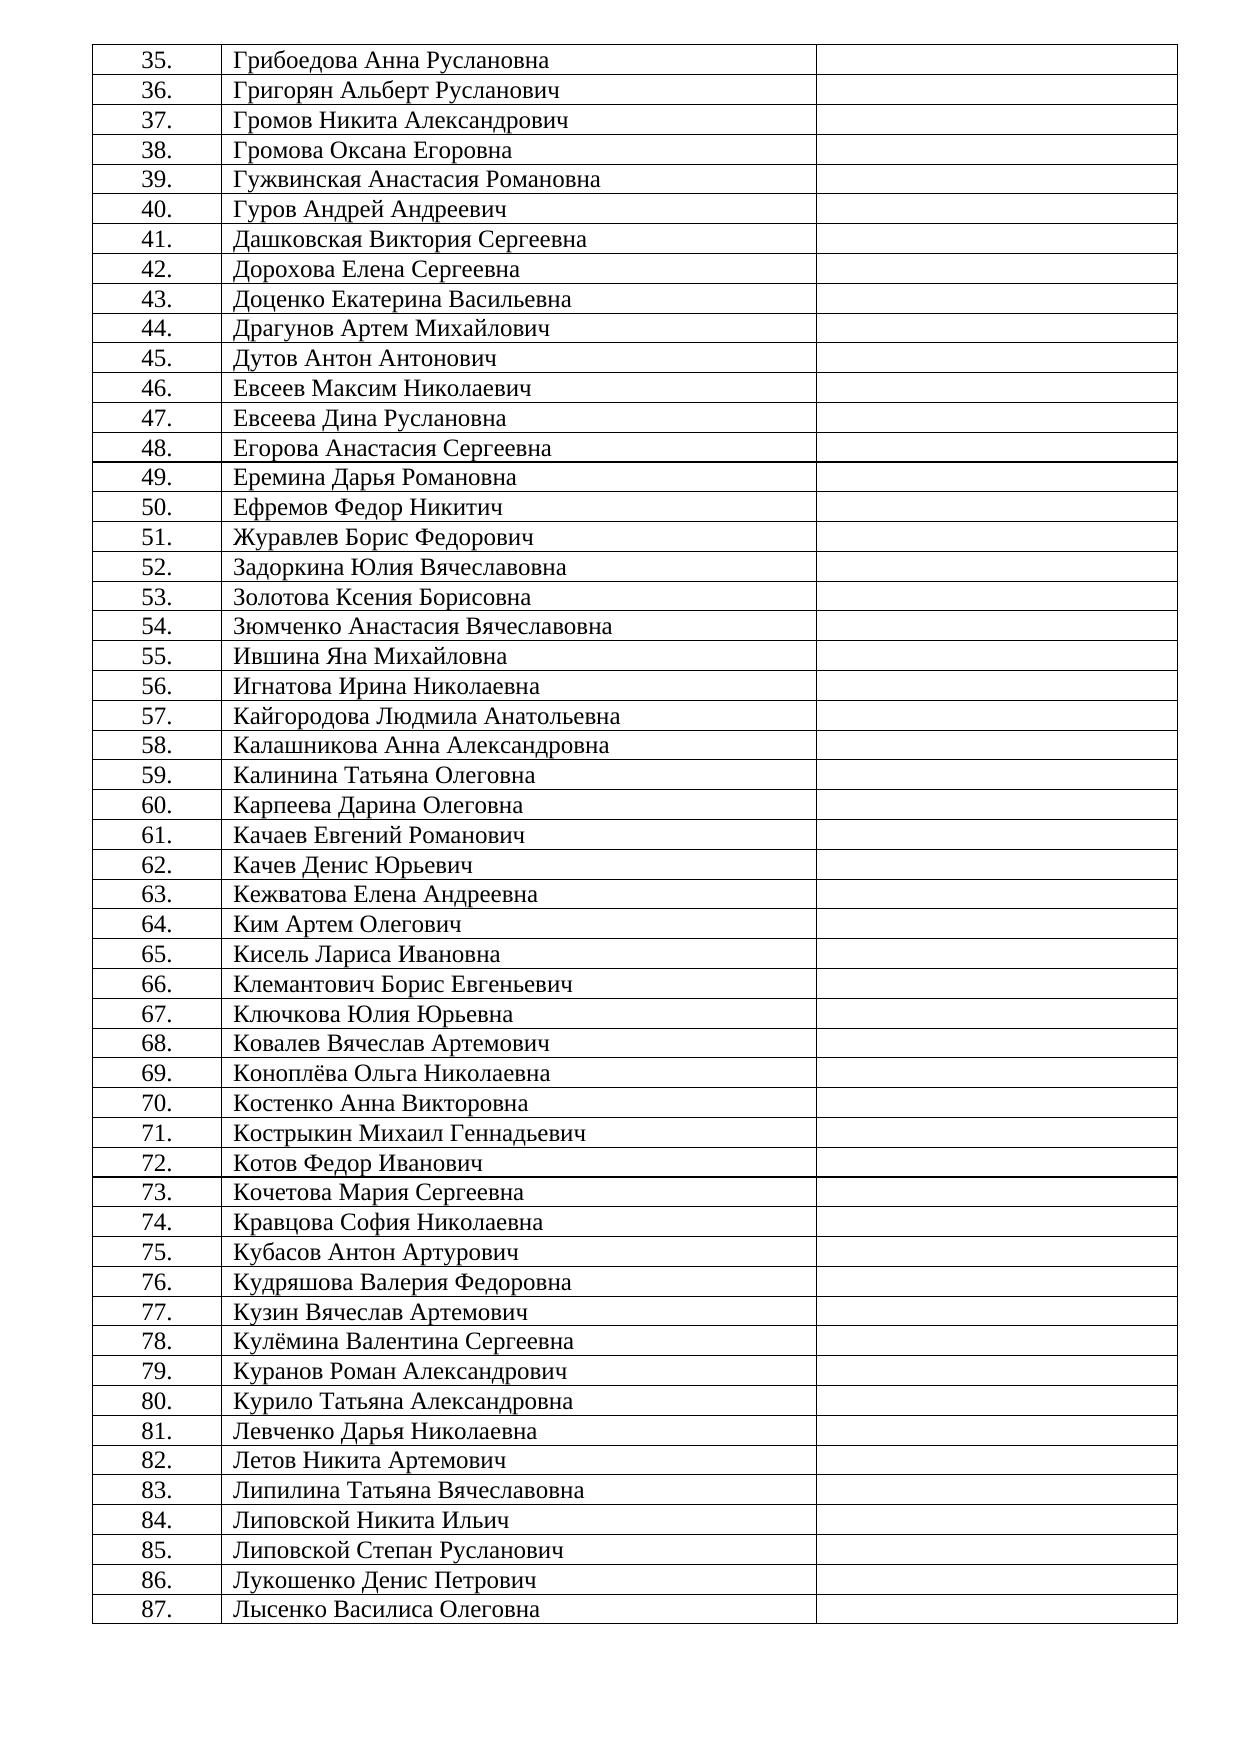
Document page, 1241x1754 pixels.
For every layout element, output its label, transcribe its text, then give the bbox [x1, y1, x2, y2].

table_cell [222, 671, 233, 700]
table_cell [93, 1326, 221, 1355]
table_cell Кузин Вячеслав Артемович [222, 1297, 816, 1325]
table_cell Григорян Альберт Русланович [222, 75, 816, 104]
table_cell [93, 1475, 221, 1504]
table_cell Ключкова Юлия Юрьевна [222, 999, 816, 1027]
table_cell [817, 939, 1177, 968]
table_cell Кострыкин Михаил Геннадьевич [222, 1118, 816, 1147]
table_cell [817, 790, 1177, 819]
table_cell [93, 284, 221, 312]
table_cell Карпеева Дарина Олеговна [222, 790, 816, 819]
table_cell [93, 403, 221, 432]
table_cell Котов Федор Иванович [222, 1148, 816, 1176]
table_cell [817, 1178, 1177, 1206]
table_cell [93, 1595, 221, 1623]
table_cell [817, 194, 1177, 223]
table_cell [817, 433, 1177, 461]
table_cell Ковалев Вячеслав Артемович [222, 1029, 816, 1057]
table_cell Калашникова Анна Александровна [222, 731, 816, 759]
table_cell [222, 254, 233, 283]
table_cell [817, 641, 1177, 670]
table_cell [817, 760, 1177, 789]
table_cell [817, 850, 1177, 878]
table_cell [93, 552, 221, 581]
table_cell [817, 1088, 1177, 1117]
table_cell [93, 463, 221, 491]
table_cell [93, 1416, 221, 1444]
table_cell Егорова Анастасия Сергеевна [222, 433, 816, 461]
table_cell [817, 611, 1177, 640]
table_cell [817, 1446, 1177, 1474]
table_cell [817, 1267, 1177, 1296]
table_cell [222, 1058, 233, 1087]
table_cell [93, 1565, 221, 1593]
table_cell [93, 1029, 221, 1057]
table_cell [817, 1029, 1177, 1057]
table_cell [817, 1595, 1177, 1623]
table_cell Кежватова Елена Андреевна [222, 880, 816, 908]
table_cell [93, 939, 221, 968]
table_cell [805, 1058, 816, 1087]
table_cell Дашковская Виктория Сергеевна [222, 224, 816, 253]
table_cell [93, 45, 221, 74]
table_cell Липовской Никита Ильич [222, 1505, 816, 1534]
table_cell Кулёмина Валентина Сергеевна [222, 1326, 816, 1355]
table_cell [93, 1118, 221, 1147]
table_cell [817, 492, 1177, 521]
table_cell [817, 1505, 1177, 1534]
table_cell [93, 1178, 221, 1206]
table_cell Зюмченко Анастасия Вячеславовна [222, 611, 816, 640]
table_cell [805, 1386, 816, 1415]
table_cell Кудряшова Валерия Федоровна [222, 1267, 816, 1296]
table_cell [93, 314, 221, 342]
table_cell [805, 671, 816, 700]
table_cell [817, 403, 1177, 432]
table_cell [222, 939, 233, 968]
table_cell Ким Артем Олегович [222, 909, 816, 938]
table_cell [817, 1326, 1177, 1355]
table_cell [817, 1535, 1177, 1564]
table_cell Костенко Анна Викторовна [222, 1088, 816, 1117]
table_cell [93, 820, 221, 849]
table_cell Липилина Татьяна Вячеславовна [222, 1475, 816, 1504]
table_cell [93, 165, 221, 193]
table_cell [93, 909, 221, 938]
table_cell Золотова Ксения Борисовна [222, 582, 816, 610]
table_cell [817, 314, 1177, 342]
table_cell [817, 909, 1177, 938]
table_cell [817, 731, 1177, 759]
table_cell [93, 880, 221, 908]
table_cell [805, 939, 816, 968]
table_cell [93, 373, 221, 402]
table_cell [93, 1505, 221, 1534]
table_cell [817, 1386, 1177, 1415]
table_cell [817, 165, 1177, 193]
table_cell [817, 135, 1177, 163]
table_cell Задоркина Юлия Вячеславовна [222, 552, 816, 581]
table_cell Калинина Татьяна Олеговна [222, 760, 816, 789]
table_cell [93, 1148, 221, 1176]
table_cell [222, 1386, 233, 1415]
table_cell Евсеева Дина Руслановна [222, 403, 816, 432]
table_cell [93, 850, 221, 878]
table_cell Ефремов Федор Никитич [222, 492, 816, 521]
table_cell [93, 224, 221, 253]
table_cell [817, 1237, 1177, 1266]
table_cell Куранов Роман Александрович [222, 1356, 816, 1385]
table_cell Левченко Дарья Николаевна [222, 1416, 816, 1444]
table_cell Журавлев Борис Федорович [222, 522, 816, 551]
table_cell [93, 1535, 221, 1564]
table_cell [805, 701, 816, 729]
table_cell [817, 105, 1177, 134]
table_cell Грибоедова Анна Руслановна [222, 45, 816, 74]
table_cell [93, 1207, 221, 1236]
table_cell [93, 254, 221, 283]
table_cell Громова Оксана Егоровна [222, 135, 816, 163]
table_cell Гуров Андрей Андреевич [222, 194, 816, 223]
table_cell [93, 611, 221, 640]
table_cell [817, 701, 1177, 729]
table_cell [817, 582, 1177, 610]
table_cell [93, 999, 221, 1027]
table_cell [817, 1356, 1177, 1385]
table_cell [93, 701, 221, 729]
table_cell [817, 284, 1177, 312]
table_cell [817, 343, 1177, 372]
table_cell Кочетова Мария Сергеевна [222, 1178, 816, 1206]
table_cell [817, 1207, 1177, 1236]
table_cell Кравцова София Николаевна [222, 1207, 816, 1236]
table_cell [93, 1446, 221, 1474]
table_cell [817, 820, 1177, 849]
table_cell [93, 1058, 221, 1087]
table_cell [93, 105, 221, 134]
table_cell Липовской Степан Русланович [222, 1535, 816, 1564]
table_cell [817, 1148, 1177, 1176]
table_cell [817, 1297, 1177, 1325]
table_cell [93, 1237, 221, 1266]
table_cell [93, 522, 221, 551]
table_cell [93, 641, 221, 670]
table_cell [93, 790, 221, 819]
table_cell [817, 999, 1177, 1027]
table_cell [817, 45, 1177, 74]
table_cell [817, 224, 1177, 253]
table_cell [93, 582, 221, 610]
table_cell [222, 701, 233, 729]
table_cell [817, 969, 1177, 998]
table_cell [93, 194, 221, 223]
table_cell [817, 1118, 1177, 1147]
table_cell [817, 1475, 1177, 1504]
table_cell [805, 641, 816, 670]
table_cell [817, 522, 1177, 551]
table_cell [817, 1058, 1177, 1087]
table_cell Доценко Екатерина Васильевна [222, 284, 816, 312]
table_cell Качаев Евгений Романович [222, 820, 816, 849]
table_cell Драгунов Артем Михайлович [222, 314, 816, 342]
table_cell [817, 671, 1177, 700]
table_cell [817, 463, 1177, 491]
table_cell [817, 552, 1177, 581]
table_cell Еремина Дарья Романовна [222, 463, 816, 491]
table_cell [817, 1565, 1177, 1593]
table_cell [93, 492, 221, 521]
table_cell Гужвинская Анастасия Романовна [222, 165, 816, 193]
table_cell [93, 1386, 221, 1415]
table_cell [817, 1416, 1177, 1444]
table_cell [93, 1088, 221, 1117]
table_cell Дутов Антон Антонович [222, 343, 816, 372]
table_cell [93, 1297, 221, 1325]
table_cell [93, 75, 221, 104]
table_cell Летов Никита Артемович [222, 1446, 816, 1474]
table_cell [93, 731, 221, 759]
table_cell [93, 969, 221, 998]
table_cell [93, 343, 221, 372]
table_cell [93, 1356, 221, 1385]
table_cell Качев Денис Юрьевич [222, 850, 816, 878]
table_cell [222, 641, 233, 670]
table_cell [93, 1267, 221, 1296]
table_cell [93, 671, 221, 700]
table_cell [817, 880, 1177, 908]
table_cell Евсеев Максим Николаевич [222, 373, 816, 402]
table_cell [817, 254, 1177, 283]
table_cell Лысенко Василиса Олеговна [222, 1595, 816, 1623]
table_cell [93, 760, 221, 789]
table_cell Громов Никита Александрович [222, 105, 816, 134]
table_cell Кубасов Антон Артурович [222, 1237, 816, 1266]
table_cell [93, 433, 221, 461]
table_cell [93, 135, 221, 163]
table_cell Клемантович Борис Евгеньевич [222, 969, 816, 998]
table_cell Лукошенко Денис Петрович [222, 1565, 816, 1593]
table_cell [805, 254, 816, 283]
table_cell [817, 75, 1177, 104]
table_cell [817, 373, 1177, 402]
